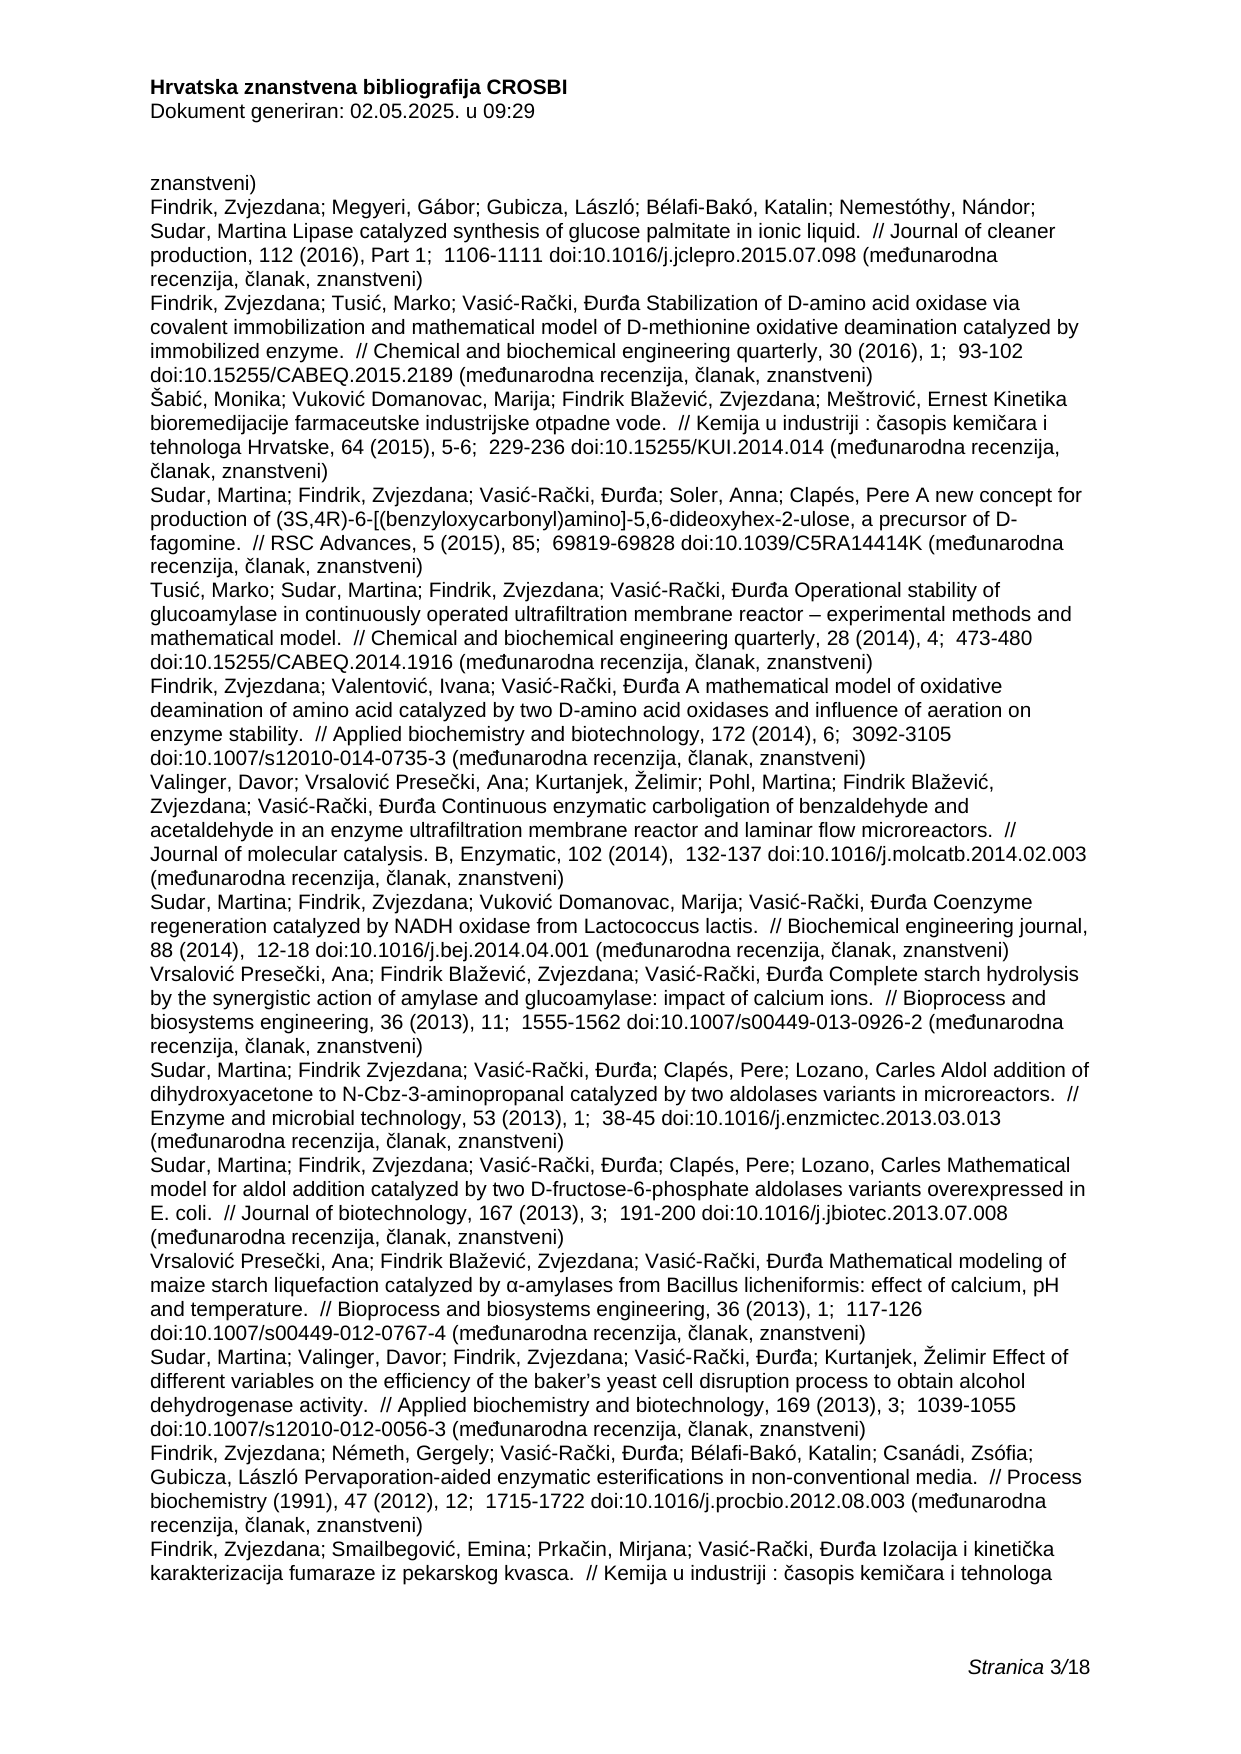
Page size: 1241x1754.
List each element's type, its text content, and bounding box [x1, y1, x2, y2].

text Sudar, Martina; Findrik, Zvjezdana; Vasić-Rački, Đurđa; Soler, Anna; Clapés, Pere [150, 482, 1090, 578]
text Findrik, Zvjezdana; Tusić, Marko; Vasić-Rački, Đurđa [150, 291, 1090, 387]
text Vrsalović Presečki, Ana; Findrik Blažević, Zvjezdana; Vasić-Rački, Đurđa [150, 962, 1090, 1057]
text Findrik, Zvjezdana; Németh, Gergely; Vasić-Rački, Đurđa; Bélafi-Bakó, Katalin; Csanádi, Zsófia; Gubicza, László [150, 1441, 1090, 1537]
text Sudar, Martina; Findrik Zvjezdana; Vasić-Rački, Đurđa; Clapés, Pere; Lozano, Carles [150, 1057, 1090, 1153]
text Tusić, Marko; Sudar, Martina; Findrik, Zvjezdana; Vasić-Rački, Đurđa [150, 578, 1090, 674]
text Sudar, Martina; Valinger, Davor; Findrik, Zvjezdana; Vasić-Rački, Đurđa; Kurtanjek, Želimir [150, 1345, 1090, 1441]
text Sudar, Martina; Findrik, Zvjezdana; Vuković Domanovac, Marija; Vasić-Rački, Đurđa [150, 890, 1090, 962]
text Valinger, Davor; Vrsalović Presečki, Ana; Kurtanjek, Želimir; Pohl, Martina; Findrik Blažević, Zvjezdana; Vasić-Rački, Đurđa [150, 770, 1090, 890]
text Findrik, Zvjezdana; Megyeri, Gábor; Gubicza, László; Bélafi-Bakó, Katalin; Nemestóthy, Nándor; Sudar, Martina [150, 195, 1090, 291]
text Šabić, Monika; Vuković Domanovac, Marija; Findrik Blažević, Zvjezdana; Meštrović, Ernest [150, 387, 1090, 482]
text Findrik, Zvjezdana; Valentović, Ivana; Vasić-Rački, Đurđa [150, 674, 1090, 770]
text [150, 1537, 1090, 1584]
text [150, 171, 1090, 195]
text Sudar, Martina; Findrik, Zvjezdana; Vasić-Rački, Đurđa; Clapés, Pere; Lozano, Carles [150, 1153, 1090, 1249]
text Vrsalović Presečki, Ana; Findrik Blažević, Zvjezdana; Vasić-Rački, Đurđa [150, 1249, 1090, 1345]
